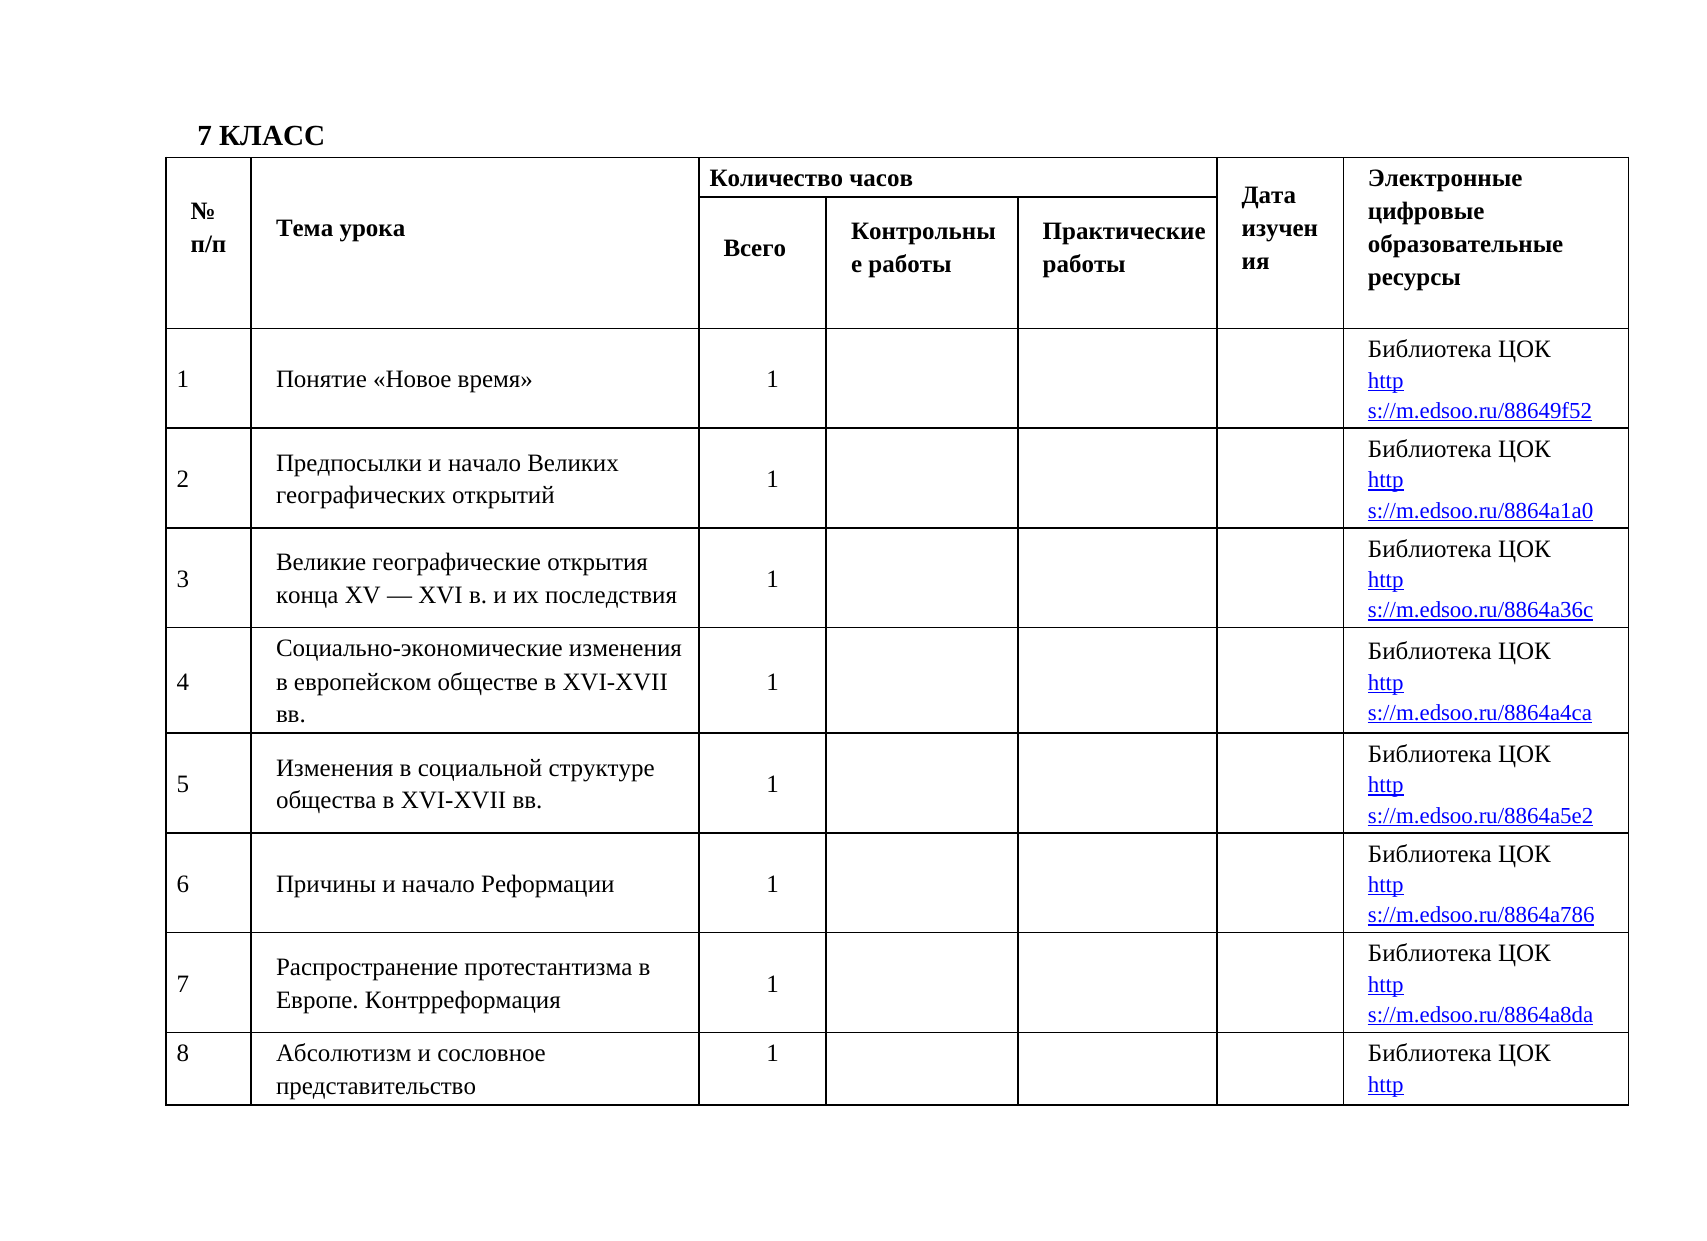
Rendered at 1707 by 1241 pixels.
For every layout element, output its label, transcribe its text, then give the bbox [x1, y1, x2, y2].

table_cell [1019, 1033, 1216, 1104]
table_cell Библиотека ЦОК https://m.edsoo.ru/8864a1a0 [1344, 429, 1628, 527]
table_cell [1218, 329, 1343, 427]
table_cell Причины и начало Реформации [252, 834, 698, 932]
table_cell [252, 1033, 698, 1104]
table_cell 1 [700, 933, 825, 1032]
table_cell [1019, 529, 1216, 627]
table_cell [1218, 529, 1343, 627]
table_cell Всего [700, 198, 825, 327]
table_cell 6 [167, 834, 250, 932]
table_cell Предпосылки и начало Великих географических открытий [252, 429, 698, 527]
table_cell Библиотека ЦОК https://m.edsoo.ru/8864a786 [1344, 834, 1628, 932]
table_cell [1218, 1033, 1343, 1104]
table_cell 7 [167, 933, 250, 1032]
table_header Количество часов [700, 158, 1216, 196]
table_cell [1019, 429, 1216, 527]
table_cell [1344, 1033, 1628, 1104]
table_cell 4 [167, 628, 250, 732]
table_cell 1 [700, 529, 825, 627]
table_cell [827, 429, 1017, 527]
table_cell [1019, 734, 1216, 832]
table_cell [1218, 933, 1343, 1032]
table_header Тема урока [252, 158, 698, 327]
table_cell 1 [700, 429, 825, 527]
table_cell [1218, 429, 1343, 527]
table_cell Распространение протестантизма в Европе. Контрреформация [252, 933, 698, 1032]
table_cell [827, 628, 1017, 732]
table_cell Великие географические открытия конца XV — XVI в. и их последствия [252, 529, 698, 627]
table_cell [827, 329, 1017, 427]
table_cell 3 [167, 529, 250, 627]
table_cell 1 [700, 329, 825, 427]
table_cell 1 [700, 834, 825, 932]
table_cell 1 [700, 734, 825, 832]
table_header Дата изучения [1218, 158, 1343, 327]
table_cell 1 [700, 628, 825, 732]
table_cell [827, 1033, 1017, 1104]
table_cell Контрольные работы [827, 198, 1017, 327]
table_cell [1218, 734, 1343, 832]
table_cell Понятие «Новое время» [252, 329, 698, 427]
table_cell 1 [700, 1033, 825, 1104]
table_cell [1019, 628, 1216, 732]
table_cell [1019, 933, 1216, 1032]
table_cell Библиотека ЦОК https://m.edsoo.ru/8864a5e2 [1344, 734, 1628, 832]
table_cell 5 [167, 734, 250, 832]
table_header № п/п [167, 158, 250, 327]
table_header Электронные цифровые образовательные ресурсы [1344, 158, 1628, 327]
table_cell [827, 834, 1017, 932]
table_cell [1218, 628, 1343, 732]
table_cell Практические работы [1019, 198, 1216, 327]
text 7 КЛАСС [190, 118, 1618, 152]
table_cell Библиотека ЦОК https://m.edsoo.ru/88649f52 [1344, 329, 1628, 427]
table_cell Библиотека ЦОК https://m.edsoo.ru/8864a4ca [1344, 628, 1628, 732]
table_cell [1218, 834, 1343, 932]
table_cell Социально-экономические изменения в европейском обществе в XVI-XVII вв. [252, 628, 698, 732]
table_cell 1 [167, 329, 250, 427]
table_cell [1019, 834, 1216, 932]
table_cell [827, 933, 1017, 1032]
table_cell [1019, 329, 1216, 427]
table_cell 8 [167, 1033, 250, 1104]
table_cell Библиотека ЦОК https://m.edsoo.ru/8864a36c [1344, 529, 1628, 627]
table_cell Библиотека ЦОК https://m.edsoo.ru/8864a8da [1344, 933, 1628, 1032]
table_cell 2 [167, 429, 250, 527]
table_cell [827, 529, 1017, 627]
table_cell Изменения в социальной структуре общества в XVI-XVII вв. [252, 734, 698, 832]
table_cell [827, 734, 1017, 832]
